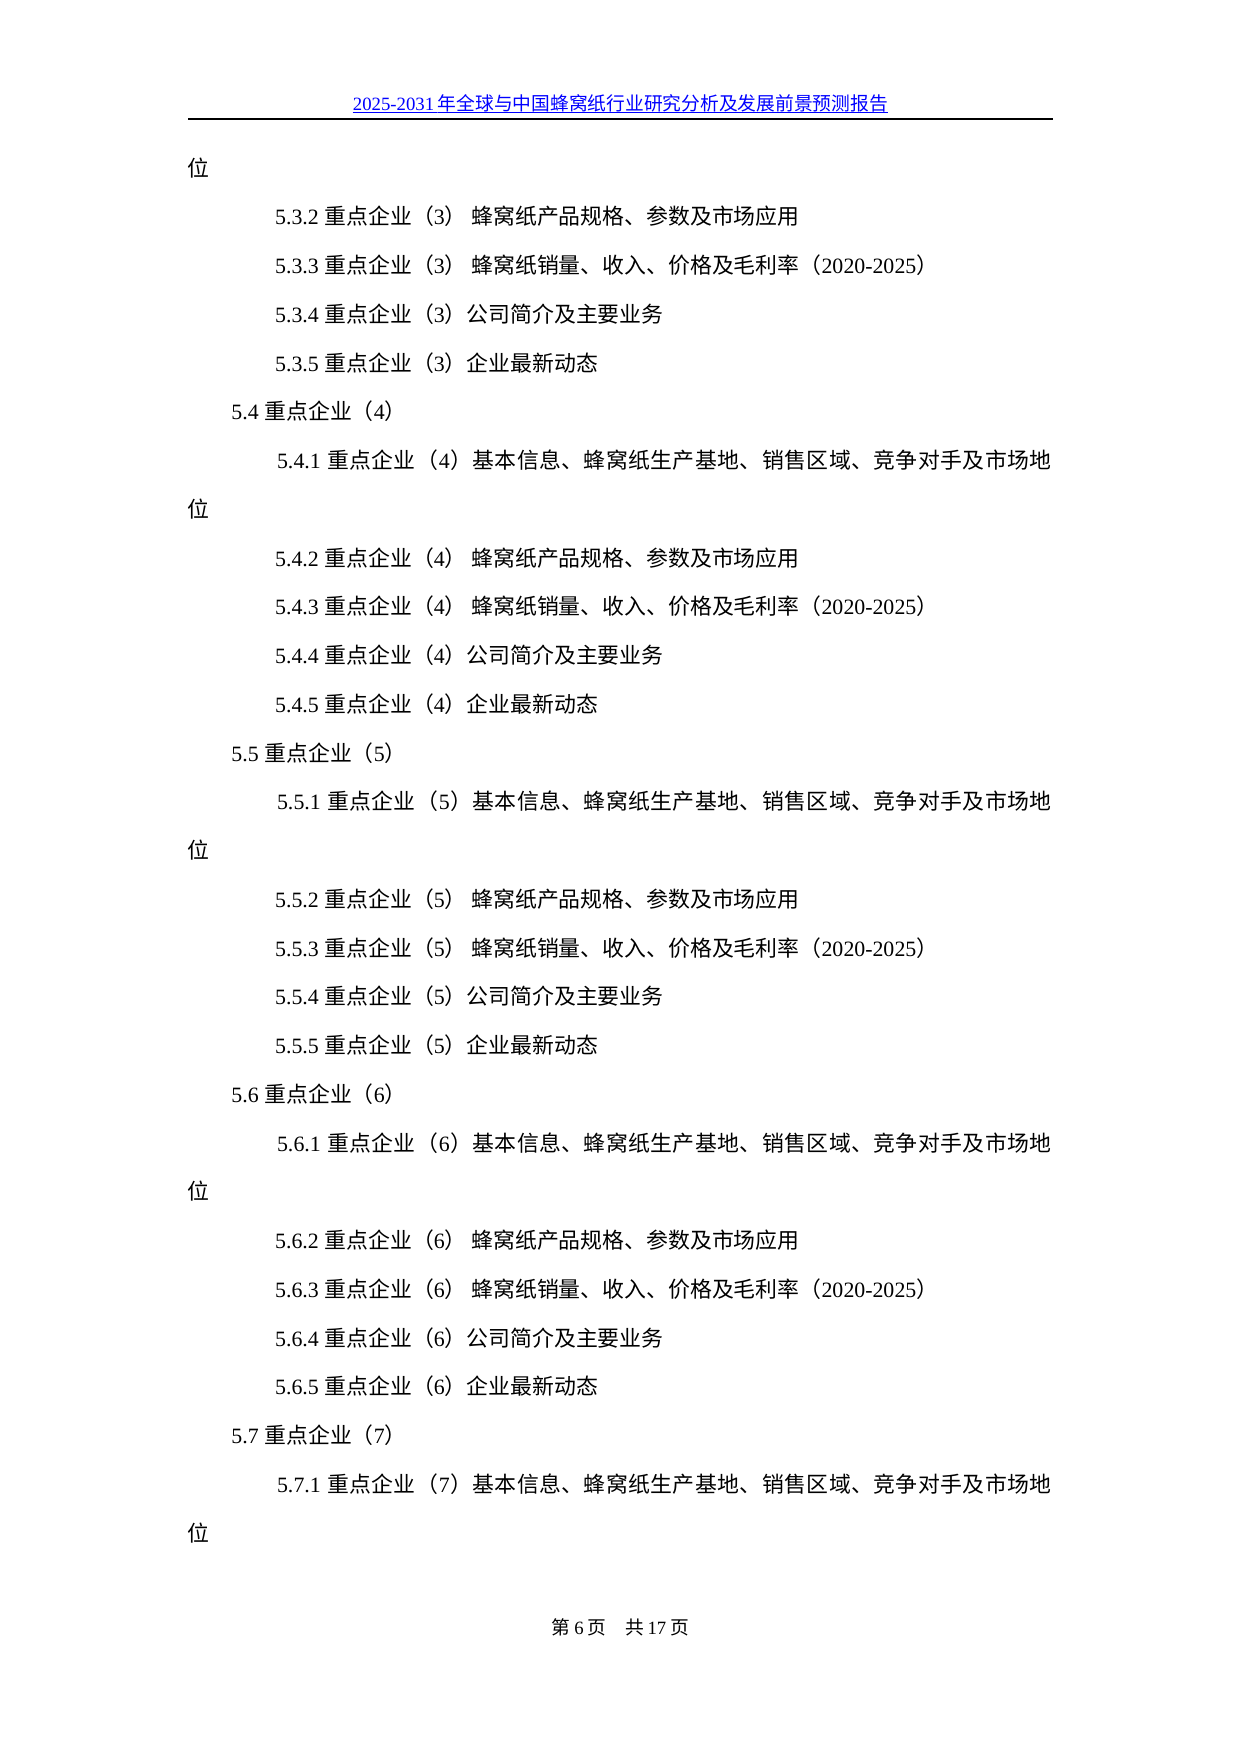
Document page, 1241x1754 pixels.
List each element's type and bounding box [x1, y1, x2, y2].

text [187, 150, 1053, 1548]
